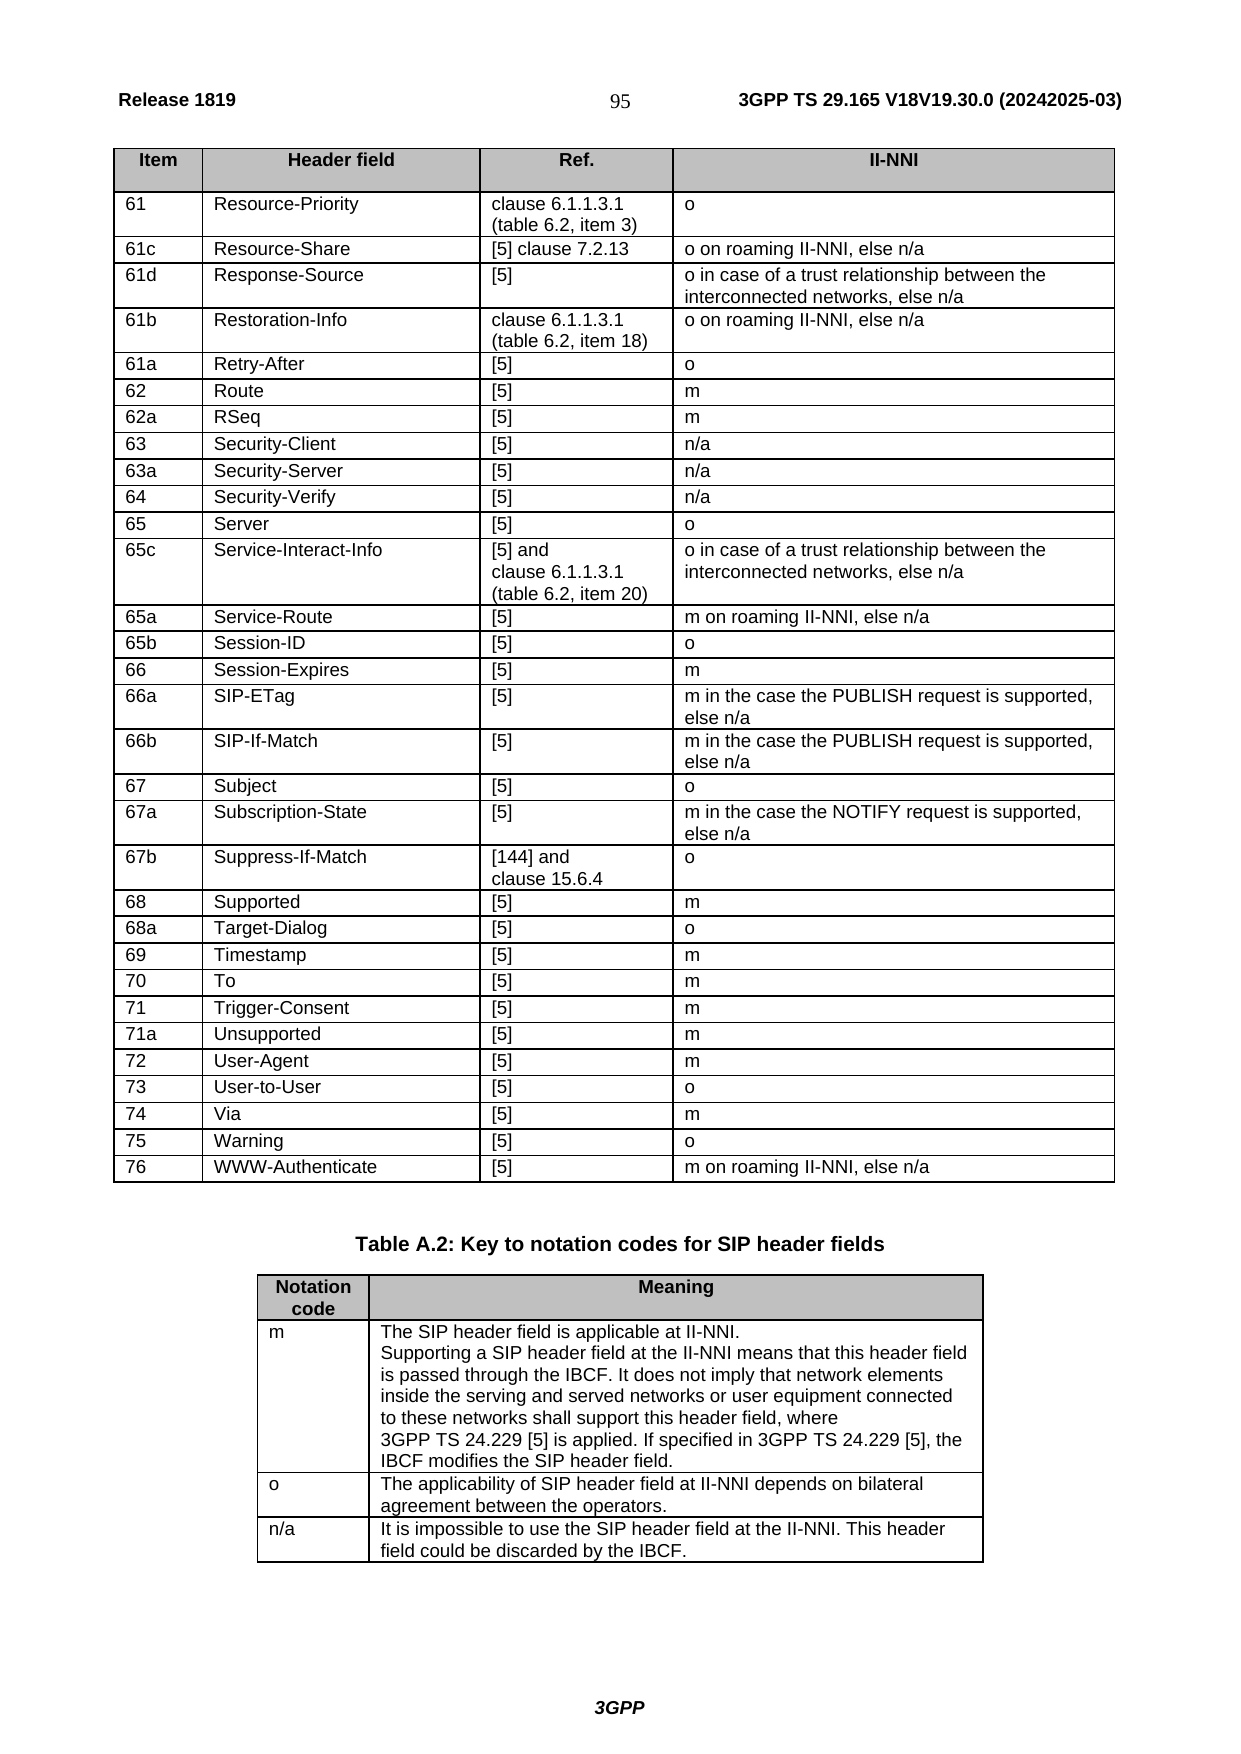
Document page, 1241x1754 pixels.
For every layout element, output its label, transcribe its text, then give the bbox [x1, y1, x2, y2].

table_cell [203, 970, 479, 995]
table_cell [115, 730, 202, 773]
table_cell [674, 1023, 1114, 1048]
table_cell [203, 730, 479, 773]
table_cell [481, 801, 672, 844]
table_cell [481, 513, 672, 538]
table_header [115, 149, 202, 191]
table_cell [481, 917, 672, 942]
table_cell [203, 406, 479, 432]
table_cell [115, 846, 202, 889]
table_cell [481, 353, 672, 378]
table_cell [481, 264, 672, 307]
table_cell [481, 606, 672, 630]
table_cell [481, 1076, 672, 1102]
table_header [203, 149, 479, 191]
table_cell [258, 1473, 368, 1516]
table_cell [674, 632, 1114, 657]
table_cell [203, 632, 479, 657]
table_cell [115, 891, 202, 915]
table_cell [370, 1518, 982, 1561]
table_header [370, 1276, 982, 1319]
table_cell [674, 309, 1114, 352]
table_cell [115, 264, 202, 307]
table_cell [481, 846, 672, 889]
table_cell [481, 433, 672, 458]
text Table A.2: Key to notation codes for SIP header fields [118, 1232, 1122, 1256]
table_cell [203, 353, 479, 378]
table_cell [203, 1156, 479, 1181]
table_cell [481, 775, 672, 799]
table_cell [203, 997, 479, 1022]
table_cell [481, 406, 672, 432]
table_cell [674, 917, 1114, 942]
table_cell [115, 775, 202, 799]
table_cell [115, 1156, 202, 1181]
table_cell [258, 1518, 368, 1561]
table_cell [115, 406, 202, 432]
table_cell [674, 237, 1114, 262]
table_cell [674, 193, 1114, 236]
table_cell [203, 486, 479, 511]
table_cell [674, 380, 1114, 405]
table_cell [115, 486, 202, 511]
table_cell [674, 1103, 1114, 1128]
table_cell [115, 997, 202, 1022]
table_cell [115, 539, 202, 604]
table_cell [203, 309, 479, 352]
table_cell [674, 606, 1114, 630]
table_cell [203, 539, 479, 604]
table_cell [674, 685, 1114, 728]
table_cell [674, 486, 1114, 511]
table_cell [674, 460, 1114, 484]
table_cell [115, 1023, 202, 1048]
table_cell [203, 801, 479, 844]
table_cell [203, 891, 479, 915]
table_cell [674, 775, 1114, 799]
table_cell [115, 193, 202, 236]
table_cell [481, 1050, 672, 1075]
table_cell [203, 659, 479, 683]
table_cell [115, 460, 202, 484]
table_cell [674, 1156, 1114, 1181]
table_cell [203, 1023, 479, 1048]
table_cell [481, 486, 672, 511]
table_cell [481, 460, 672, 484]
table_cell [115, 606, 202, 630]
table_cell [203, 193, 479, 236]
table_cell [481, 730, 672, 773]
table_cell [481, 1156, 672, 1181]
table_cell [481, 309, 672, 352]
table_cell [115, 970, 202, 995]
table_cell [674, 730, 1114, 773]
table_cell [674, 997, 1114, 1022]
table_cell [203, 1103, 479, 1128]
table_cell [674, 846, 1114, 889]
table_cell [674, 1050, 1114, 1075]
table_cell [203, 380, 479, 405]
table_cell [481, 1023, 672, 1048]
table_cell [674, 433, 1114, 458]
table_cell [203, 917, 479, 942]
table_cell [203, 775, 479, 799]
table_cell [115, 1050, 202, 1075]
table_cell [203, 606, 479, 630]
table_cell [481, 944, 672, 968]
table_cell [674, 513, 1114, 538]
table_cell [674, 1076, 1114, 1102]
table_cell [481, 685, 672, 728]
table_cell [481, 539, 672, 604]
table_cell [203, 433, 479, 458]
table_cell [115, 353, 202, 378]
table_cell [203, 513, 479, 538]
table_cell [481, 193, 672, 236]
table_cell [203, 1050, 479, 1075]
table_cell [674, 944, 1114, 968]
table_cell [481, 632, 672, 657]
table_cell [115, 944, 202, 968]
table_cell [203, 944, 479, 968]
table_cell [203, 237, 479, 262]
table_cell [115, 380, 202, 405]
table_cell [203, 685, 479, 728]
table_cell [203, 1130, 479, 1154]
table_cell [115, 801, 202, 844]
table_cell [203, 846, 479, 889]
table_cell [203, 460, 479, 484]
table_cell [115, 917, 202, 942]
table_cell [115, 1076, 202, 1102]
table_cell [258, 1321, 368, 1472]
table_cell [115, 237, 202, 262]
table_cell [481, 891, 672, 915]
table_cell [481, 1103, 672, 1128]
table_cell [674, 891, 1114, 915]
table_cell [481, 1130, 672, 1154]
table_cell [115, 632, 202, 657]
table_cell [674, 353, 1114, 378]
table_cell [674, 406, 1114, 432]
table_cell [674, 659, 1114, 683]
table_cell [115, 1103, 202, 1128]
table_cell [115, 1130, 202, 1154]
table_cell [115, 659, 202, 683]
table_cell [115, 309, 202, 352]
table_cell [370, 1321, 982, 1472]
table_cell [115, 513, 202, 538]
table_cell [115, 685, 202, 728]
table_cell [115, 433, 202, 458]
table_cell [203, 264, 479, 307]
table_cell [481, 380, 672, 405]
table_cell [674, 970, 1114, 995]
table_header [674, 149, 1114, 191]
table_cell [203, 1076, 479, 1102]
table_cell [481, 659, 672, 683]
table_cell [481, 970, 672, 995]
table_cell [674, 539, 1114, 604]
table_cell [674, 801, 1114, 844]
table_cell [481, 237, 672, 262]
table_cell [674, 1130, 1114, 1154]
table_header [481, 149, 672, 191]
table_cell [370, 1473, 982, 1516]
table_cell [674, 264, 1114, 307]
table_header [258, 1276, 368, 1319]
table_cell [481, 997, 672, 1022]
